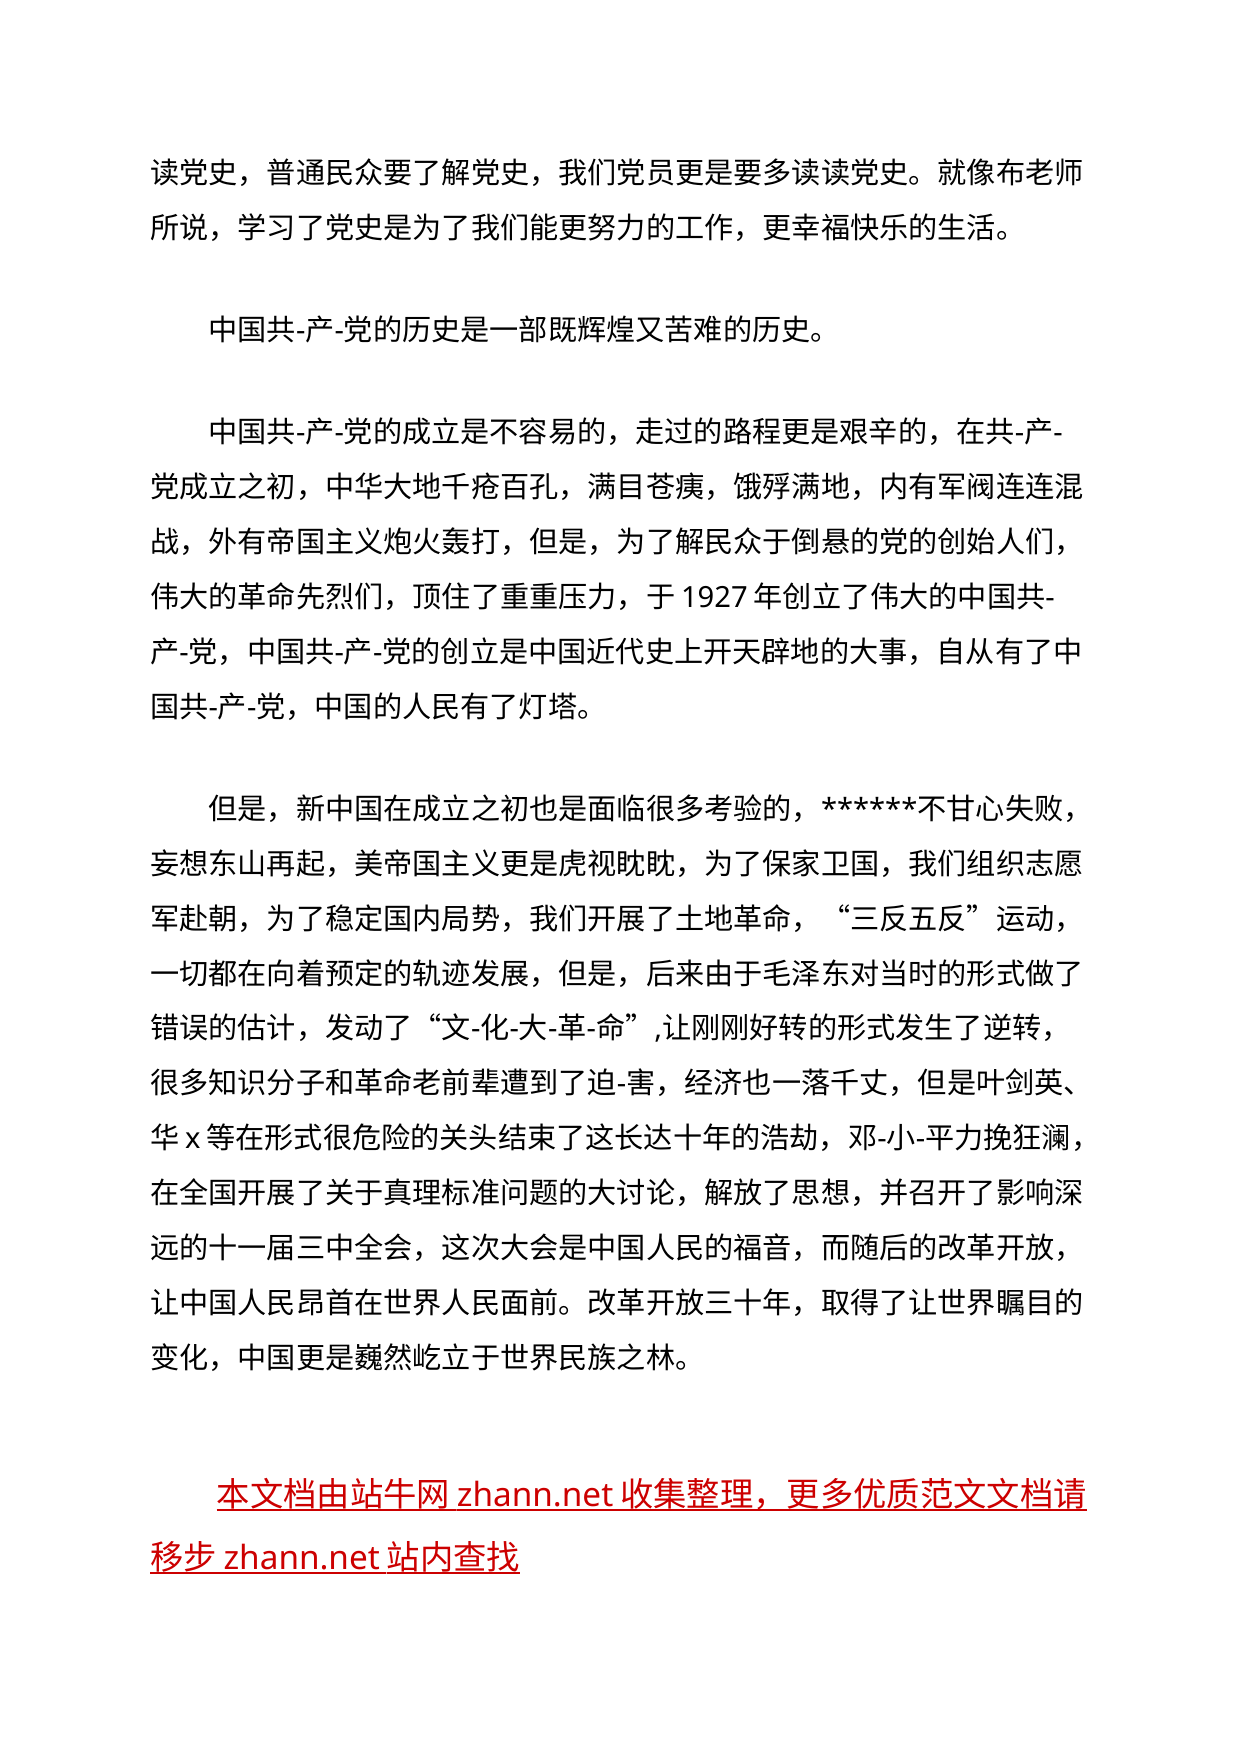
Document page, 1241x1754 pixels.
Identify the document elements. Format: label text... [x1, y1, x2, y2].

text 中国共-产-党的历史是一部既辉煌又苦难的历史。 [150, 307, 1090, 349]
text 但是，新中国在成立之初也是面临很多考验的，******不甘心失败，妄想东山再起，美帝国主义更是虎视眈眈，为了保家卫国，我们组织志愿军赴朝，为了稳定国内局势，我们开展了土地革命，“三反五反”运动，一切都在向着预定的轨迹发展，但是，后来由于毛泽东对当时的形式做了错误的估计，发动了“文-化-大-革-命”,让刚刚好转的形式发生了逆转，很多知识分子和革命老前辈遭到了迫-害，经济也一落千丈，但是叶剑英、华x等在形式很危险的关头结束了这长达十年的浩劫，邓-小-平力挽狂澜，在全国开展了关于真理标准问题的大讨论，解放了思想，并召开了影响深远的十一届三中全会，这次大会是中国人民的福音，而随后的改革开放，让中国人民昂首在世界人民面前。改革开放三十年，取得了让世界瞩目的变化，中国更是巍然屹立于世界民族之林。 [150, 785, 1090, 1377]
text 中国共-产-党的成立是不容易的，走过的路程更是艰辛的，在共-产-党成立之初，中华大地千疮百孔，满目苍痍，饿殍满地，内有军阀连连混战，外有帝国主义炮火轰打，但是，为了解民众于倒悬的党的创始人们，伟大的革命先烈们，顶住了重重压力，于1927年创立了伟大的中国共-产-党，中国共-产-党的创立是中国近代史上开天辟地的大事，自从有了中国共-产-党，中国的人民有了灯塔。 [150, 409, 1090, 726]
text 本文档由站牛网zhann.net收集整理，更多优质范文文档请移步zhann.net站内查找 [150, 1468, 1090, 1579]
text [150, 150, 1090, 247]
